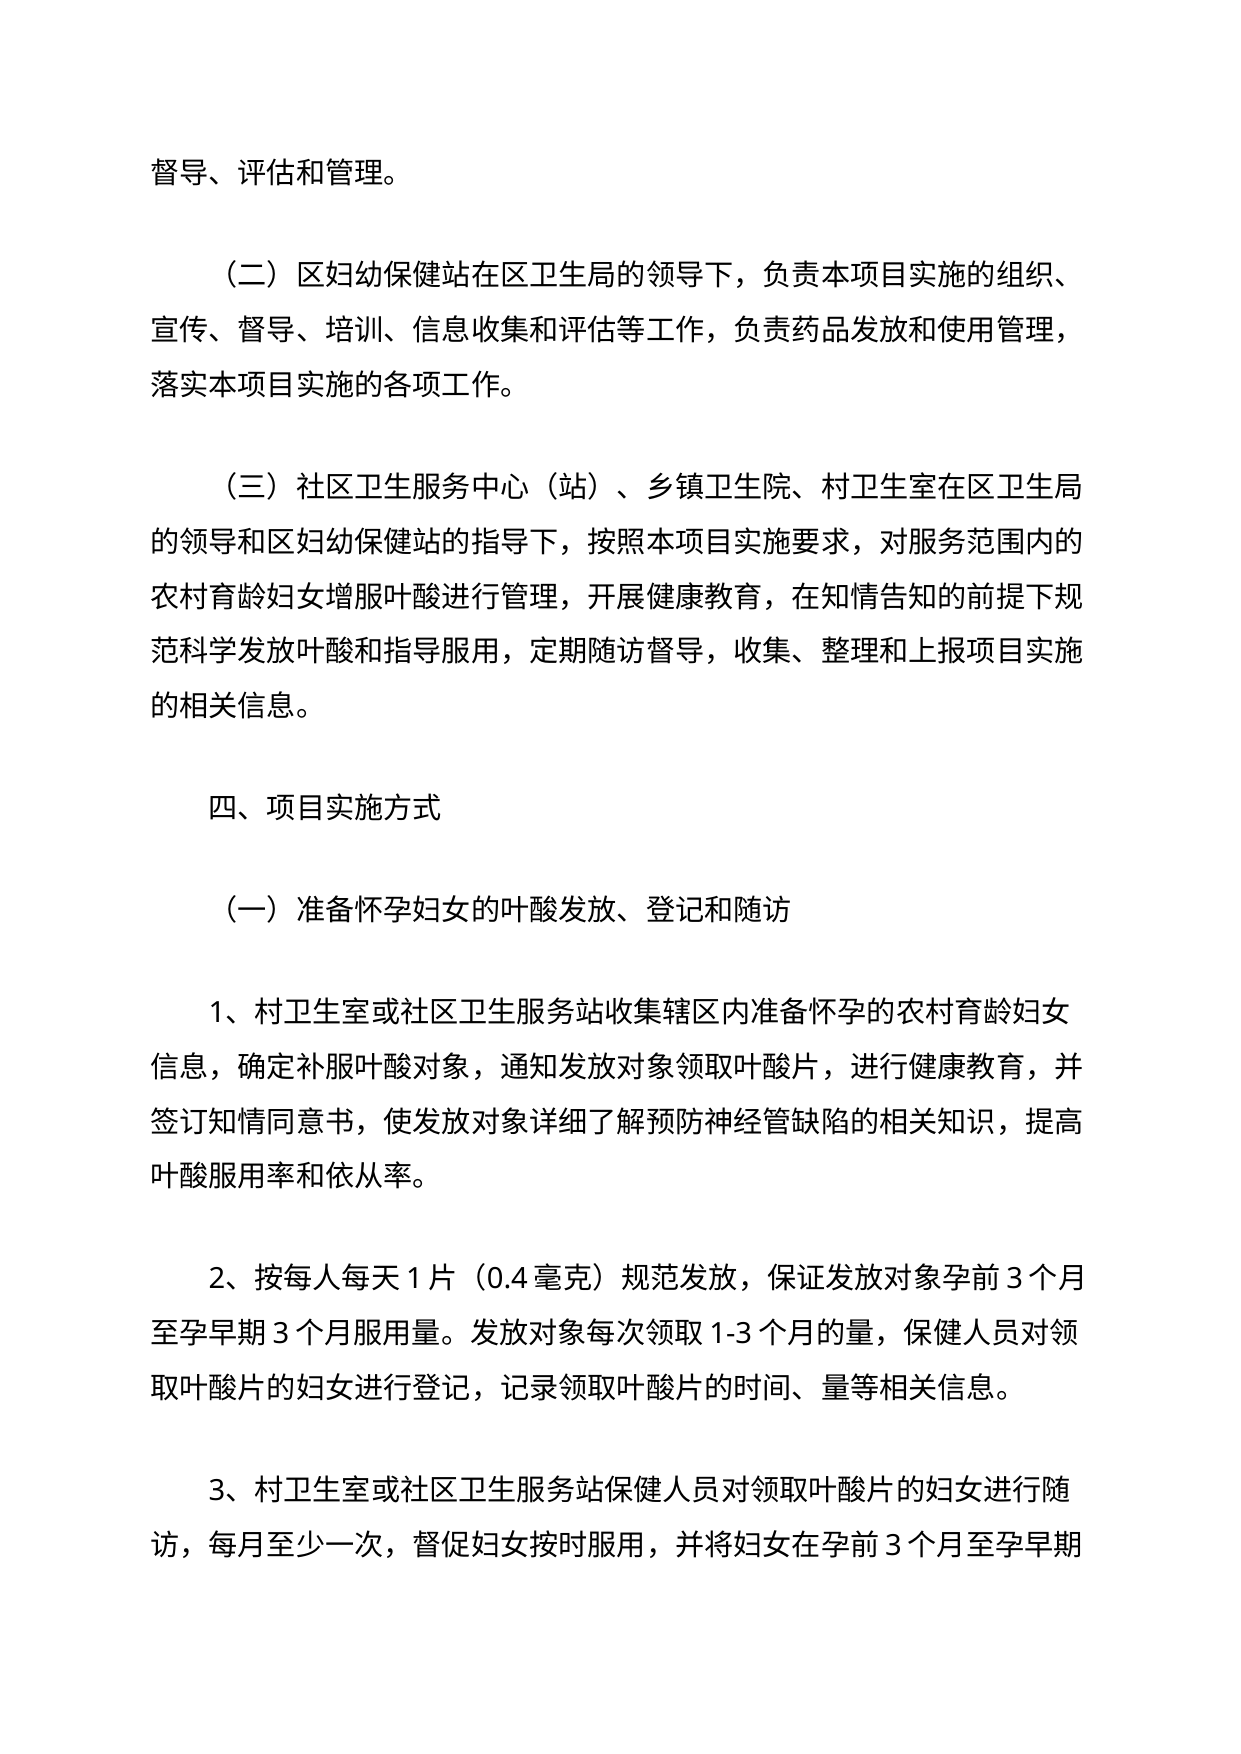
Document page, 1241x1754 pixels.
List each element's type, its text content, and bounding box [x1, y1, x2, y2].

text （一）准备怀孕妇女的叶酸发放、登记和随访 [150, 886, 1090, 929]
text （三）社区卫生服务中心（站）、乡镇卫生院、村卫生室在区卫生局的领导和区妇幼保健站的指导下，按照本项目实施要求，对服务范围内的农村育龄妇女增服叶酸进行管理，开展健康教育，在知情告知的前提下规范科学发放叶酸和指导服用，定期随访督导，收集、整理和上报项目实施的相关信息。 [150, 463, 1090, 725]
text 2、按每人每天1片（0.4毫克）规范发放，保证发放对象孕前3个月至孕早期3个月服用量。发放对象每次领取1-3个月的量，保健人员对领取叶酸片的妇女进行登记，记录领取叶酸片的时间、量等相关信息。 [150, 1255, 1090, 1407]
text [150, 1467, 1090, 1564]
text 四、项目实施方式 [150, 785, 1090, 827]
text （二）区妇幼保健站在区卫生局的领导下，负责本项目实施的组织、宣传、督导、培训、信息收集和评估等工作，负责药品发放和使用管理，落实本项目实施的各项工作。 [150, 252, 1090, 404]
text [150, 150, 1090, 192]
text 1、村卫生室或社区卫生服务站收集辖区内准备怀孕的农村育龄妇女信息，确定补服叶酸对象，通知发放对象领取叶酸片，进行健康教育，并签订知情同意书，使发放对象详细了解预防神经管缺陷的相关知识，提高叶酸服用率和依从率。 [150, 988, 1090, 1195]
